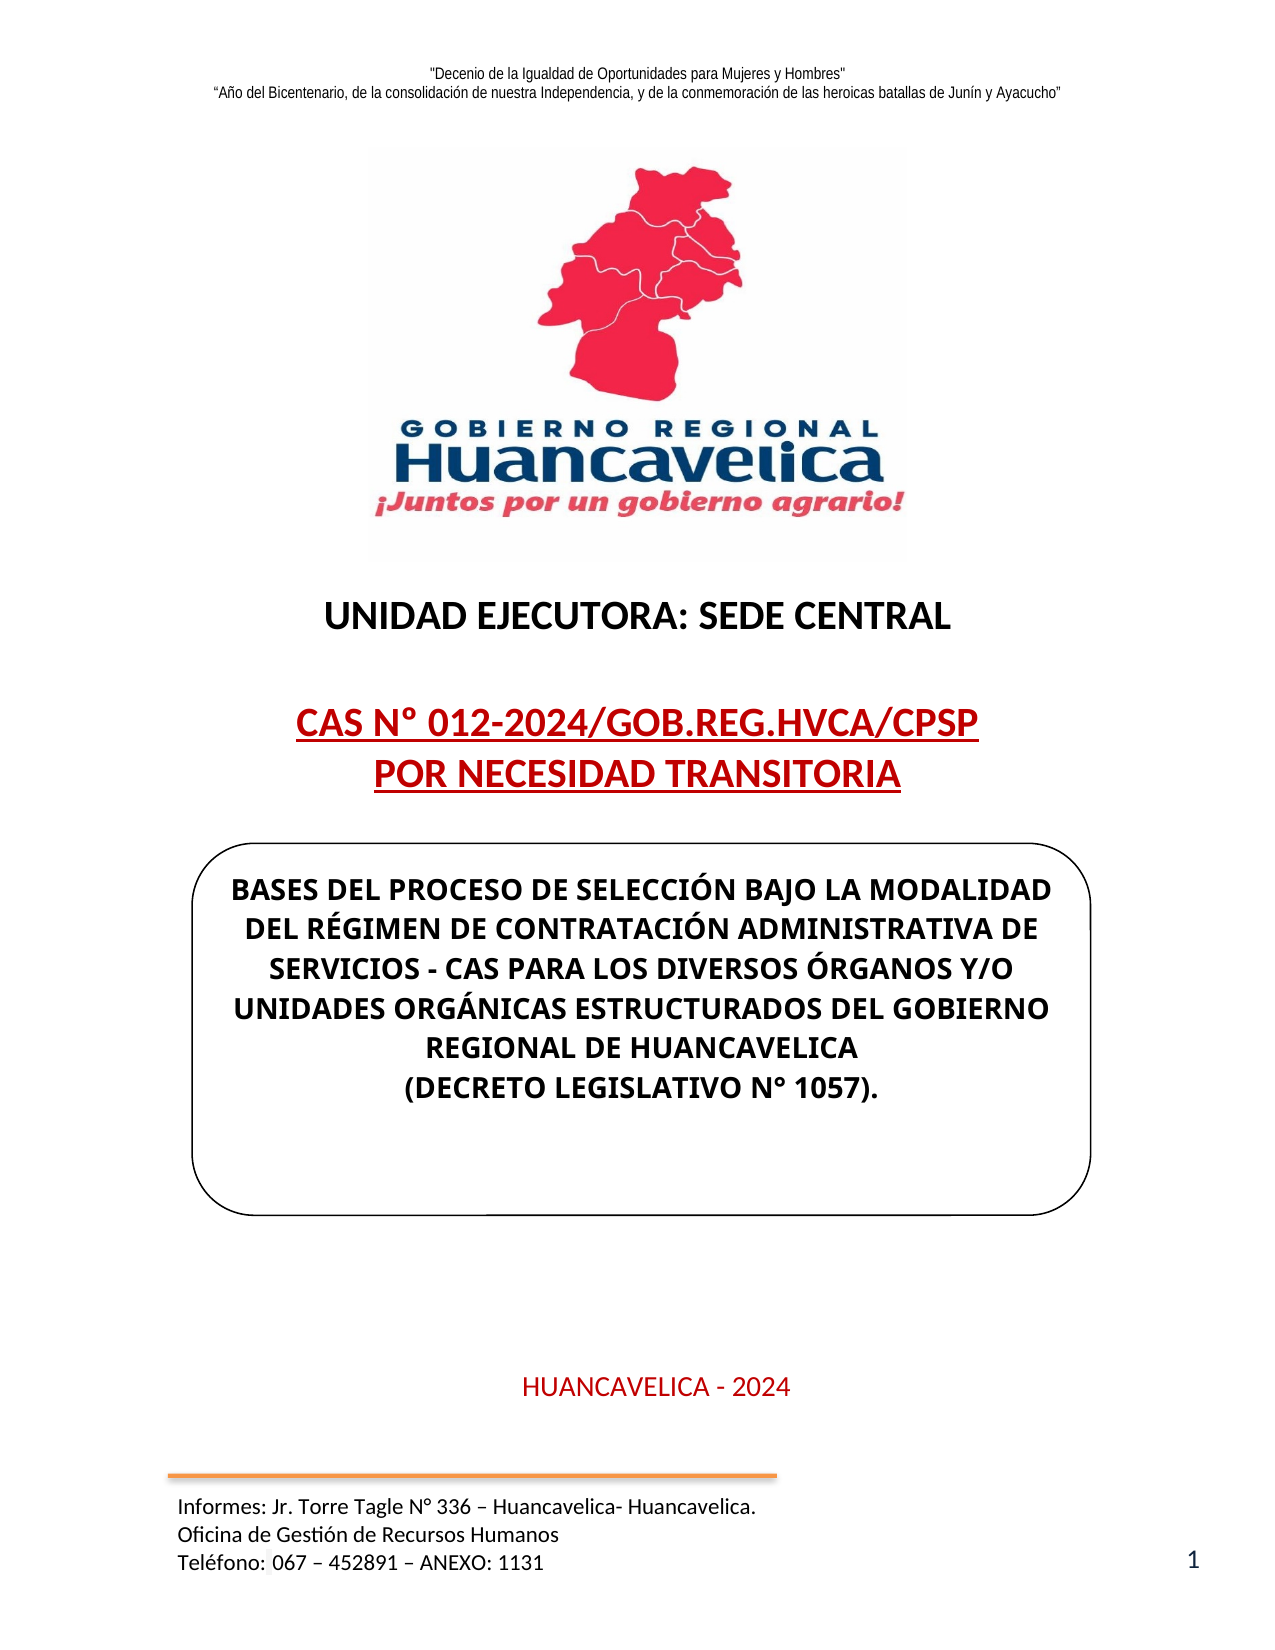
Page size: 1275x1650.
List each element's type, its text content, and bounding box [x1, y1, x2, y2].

text UNIDAD EJECUTORA: SEDE CENTRAL [177, 589, 1098, 640]
picture [367, 147, 908, 562]
list HUANCAVELICA - 2024 [215, 1368, 1098, 1403]
text CAS Nº 012-2024/GOB.REG.HVCA/CPSP [177, 696, 1098, 747]
text POR NECESIDAD TRANSITORIA [177, 747, 1098, 798]
